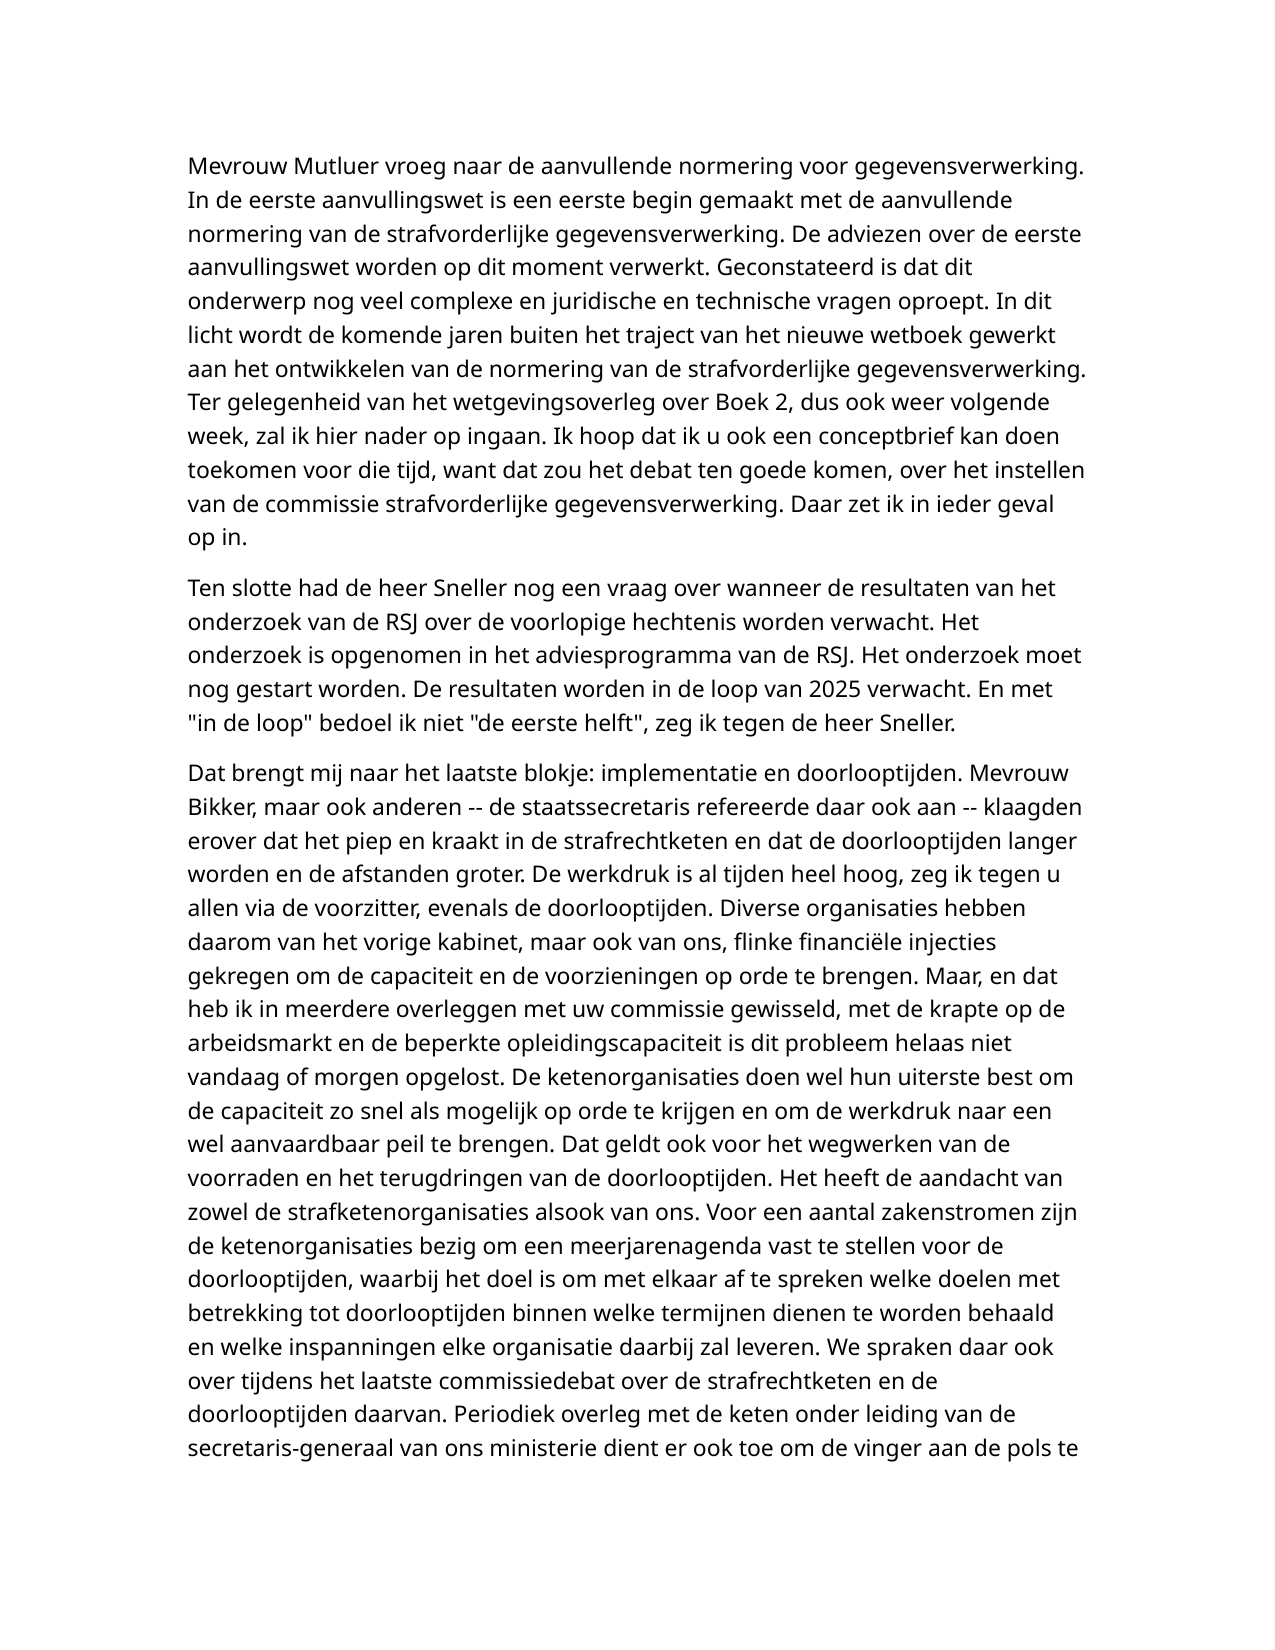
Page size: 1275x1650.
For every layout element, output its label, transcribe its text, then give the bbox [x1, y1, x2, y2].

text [187, 757, 1087, 1463]
text Mevrouw Mutluer vroeg naar de aanvullende normering voor gegevensverwerking. In de eerste aanvullingswet is een eerste begin gemaakt met de aanvullende normering van de strafvorderlijke gegevensverwerking. De adviezen over de eerste aanvullingswet worden op dit moment verwerkt. Geconstateerd is dat dit onderwerp nog veel complexe en juridische en technische vragen oproept. In dit licht wordt de komende jaren buiten het traject van het nieuwe wetboek gewerkt aan het ontwikkelen van de normering van de strafvorderlijke gegevensverwerking. Ter gelegenheid van het wetgevingsoverleg over Boek 2, dus ook weer volgende week, zal ik hier nader op ingaan. Ik hoop dat ik u ook een conceptbrief kan doen toekomen voor die tijd, want dat zou het debat ten goede komen, over het instellen van de commissie strafvorderlijke gegevensverwerking. Daar zet ik in ieder geval op in. [187, 150, 1087, 552]
text Ten slotte had de heer Sneller nog een vraag over wanneer de resultaten van het onderzoek van de RSJ over de voorlopige hechtenis worden verwacht. Het onderzoek is opgenomen in het adviesprogramma van de RSJ. Het onderzoek moet nog gestart worden. De resultaten worden in de loop van 2025 verwacht. En met "in de loop" bedoel ik niet "de eerste helft", zeg ik tegen de heer Sneller. [187, 572, 1087, 738]
